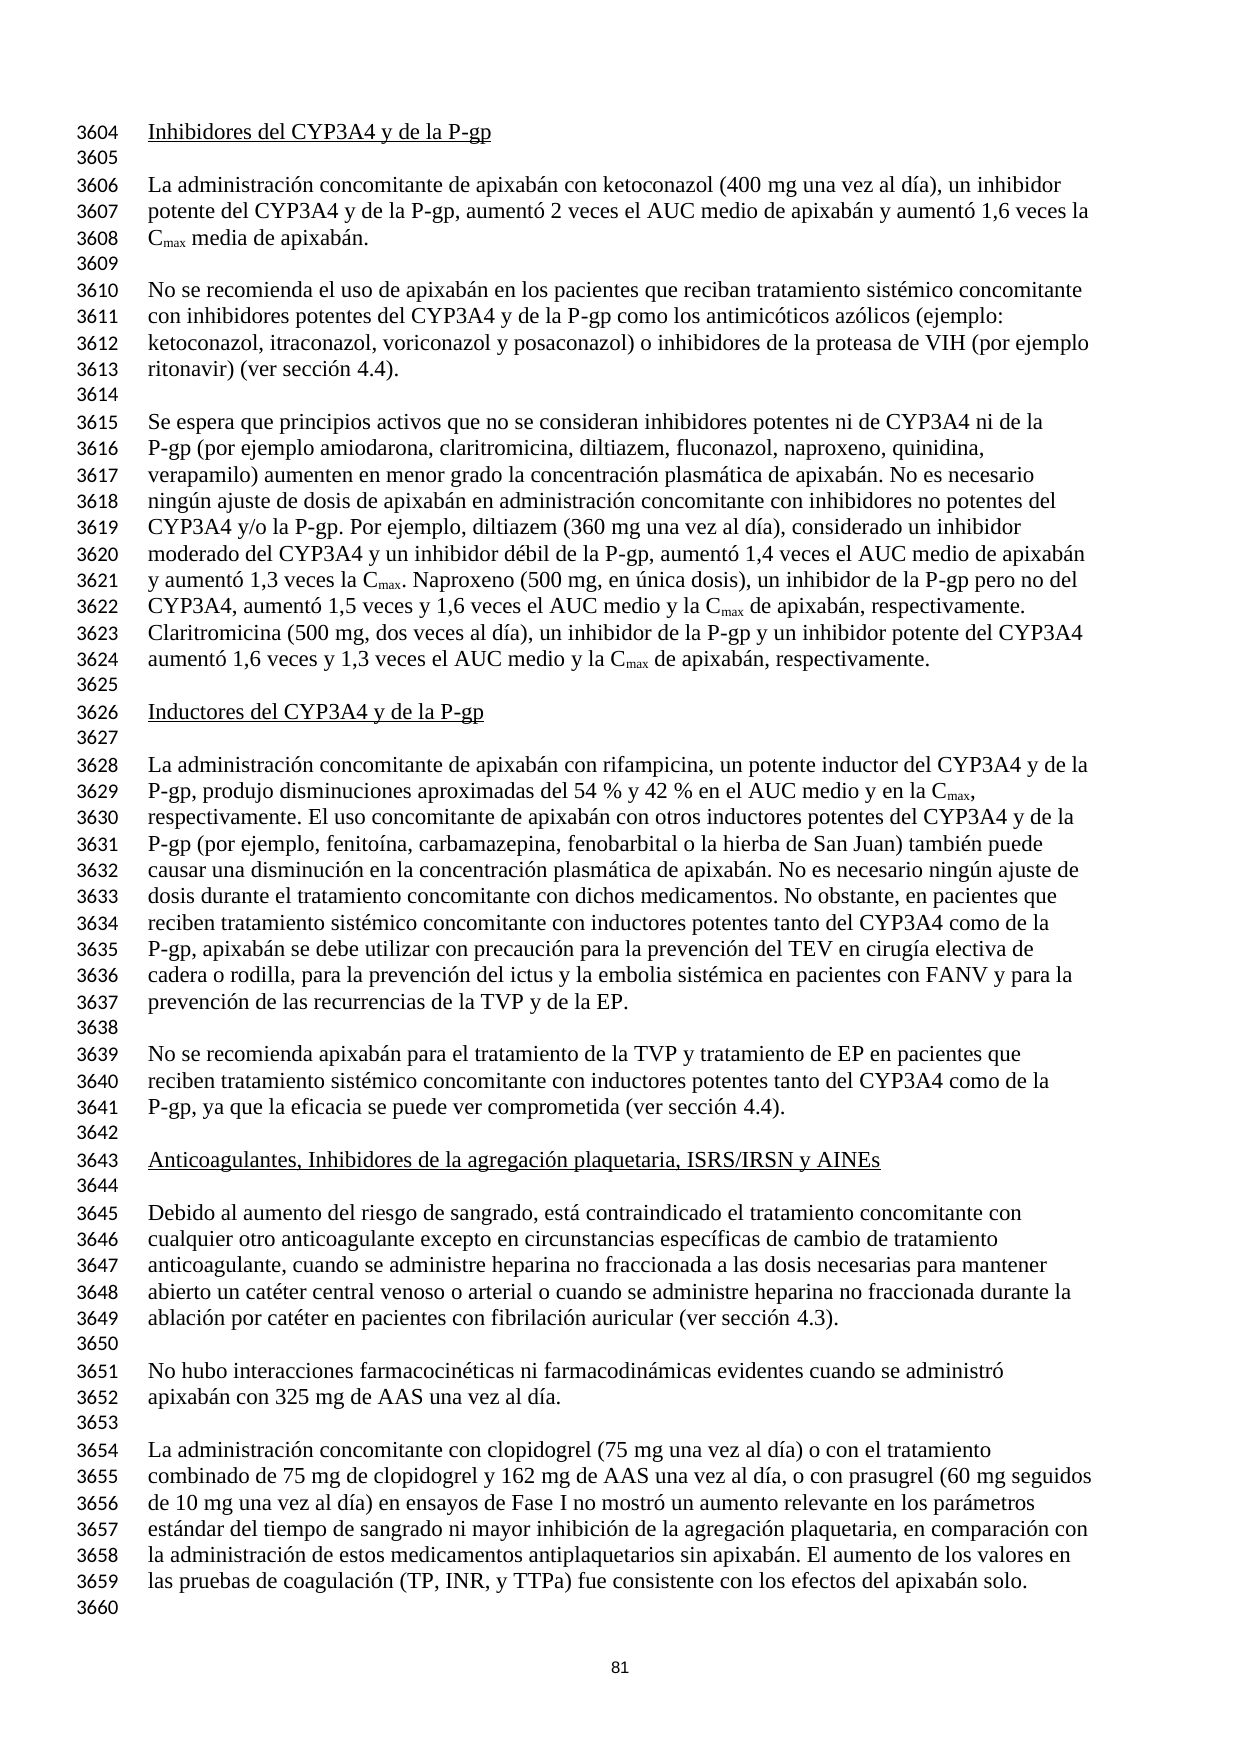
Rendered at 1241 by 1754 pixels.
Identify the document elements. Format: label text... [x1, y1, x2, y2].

text Se espera que principios activos que no se consideran inhibidores potentes ni de CYP3A4 ni de la P-gp (por ejemplo amiodarona, claritromicina, diltiazem, fluconazol, naproxeno, quinidina, verapamilo) aumenten en menor grado la concentración plasmática de apixabán. No es necesario ningún ajuste de dosis de apixabán en administración concomitante con inhibidores no potentes del CYP3A4 y/o la P-gp. Por ejemplo, diltiazem (360 mg una vez al día), considerado un inhibidor moderado del CYP3A4 y un inhibidor débil de la P-gp, aumentó 1,4 veces el AUC medio de apixabán y aumentó 1,3 veces la Cmax. Naproxeno (500 mg, en única dosis), un inhibidor de la P-gp pero no del CYP3A4, aumentó 1,5 veces y 1,6 veces el AUC medio y la Cmax de apixabán, respectivamente. Claritromicina (500 mg, dos veces al día), un inhibidor de la P-gp y un inhibidor potente del CYP3A4 aumentó 1,6 veces y 1,3 veces el AUC medio y la Cmax de apixabán, respectivamente. [148, 408, 1092, 672]
text La administración concomitante de apixabán con rifampicina, un potente inductor del CYP3A4 y de la P-gp, produjo disminuciones aproximadas del 54 % y 42 % en el AUC medio y en la Cmax, respectivamente. El uso concomitante de apixabán con otros inductores potentes del CYP3A4 y de la P-gp (por ejemplo, fenitoína, carbamazepina, fenobarbital o la hierba de San Juan) también puede causar una disminución en la concentración plasmática de apixabán. No es necesario ningún ajuste de dosis durante el tratamiento concomitante con dichos medicamentos. No obstante, en pacientes que reciben tratamiento sistémico concomitante con inductores potentes tanto del CYP3A4 como de la P-gp, apixabán se debe utilizar con precaución para la prevención del TEV en cirugía electiva de cadera o rodilla, para la prevención del ictus y la embolia sistémica en pacientes con FANV y para la prevención de las recurrencias de la TVP y de la EP. [148, 751, 1092, 1014]
text La administración concomitante de apixabán con ketoconazol (400 mg una vez al día), un inhibidor potente del CYP3A4 y de la P-gp, aumentó 2 veces el AUC medio de apixabán y aumentó 1,6 veces la Cmax media de apixabán. [148, 171, 1092, 250]
subtitle Anticoagulantes, Inhibidores de la agregación plaquetaria, ISRS/IRSN y AINEs [148, 1146, 1092, 1172]
subtitle Inductores del CYP3A4 y de la P-gp [148, 698, 1092, 724]
text Debido al aumento del riesgo de sangrado, está contraindicado el tratamiento concomitante con cualquier otro anticoagulante excepto en circunstancias específicas de cambio de tratamiento anticoagulante, cuando se administre heparina no fraccionada a las dosis necesarias para mantener abierto un catéter central venoso o arterial o cuando se administre heparina no fraccionada durante la ablación por catéter en pacientes con fibrilación auricular (ver sección 4.3). [148, 1199, 1092, 1330]
text No hubo interacciones farmacocinéticas ni farmacodinámicas evidentes cuando se administró apixabán con 325 mg de AAS una vez al día. [148, 1357, 1092, 1409]
text No se recomienda el uso de apixabán en los pacientes que reciban tratamiento sistémico concomitante con inhibidores potentes del CYP3A4 y de la P-gp como los antimicóticos azólicos (ejemplo: ketoconazol, itraconazol, voriconazol y posaconazol) o inhibidores de la proteasa de VIH (por ejemplo ritonavir) (ver sección 4.4). [148, 276, 1092, 382]
text No se recomienda apixabán para el tratamiento de la TVP y tratamiento de EP en pacientes que reciben tratamiento sistémico concomitante con inductores potentes tanto del CYP3A4 como de la P-gp, ya que la eficacia se puede ver comprometida (ver sección 4.4). [148, 1041, 1092, 1119]
subtitle Inhibidores del CYP3A4 y de la P-gp [148, 118, 1092, 144]
text La administración concomitante con clopidogrel (75 mg una vez al día) o con el tratamiento combinado de 75 mg de clopidogrel y 162 mg de AAS una vez al día, o con prasugrel (60 mg seguidos de 10 mg una vez al día) en ensayos de Fase I no mostró un aumento relevante en los parámetros estándar del tiempo de sangrado ni mayor inhibición de la agregación plaquetaria, en comparación con la administración de estos medicamentos antiplaquetarios sin apixabán. El aumento de los valores en las pruebas de coagulación (TP, INR, y TTPa) fue consistente con los efectos del apixabán solo. [148, 1436, 1092, 1594]
